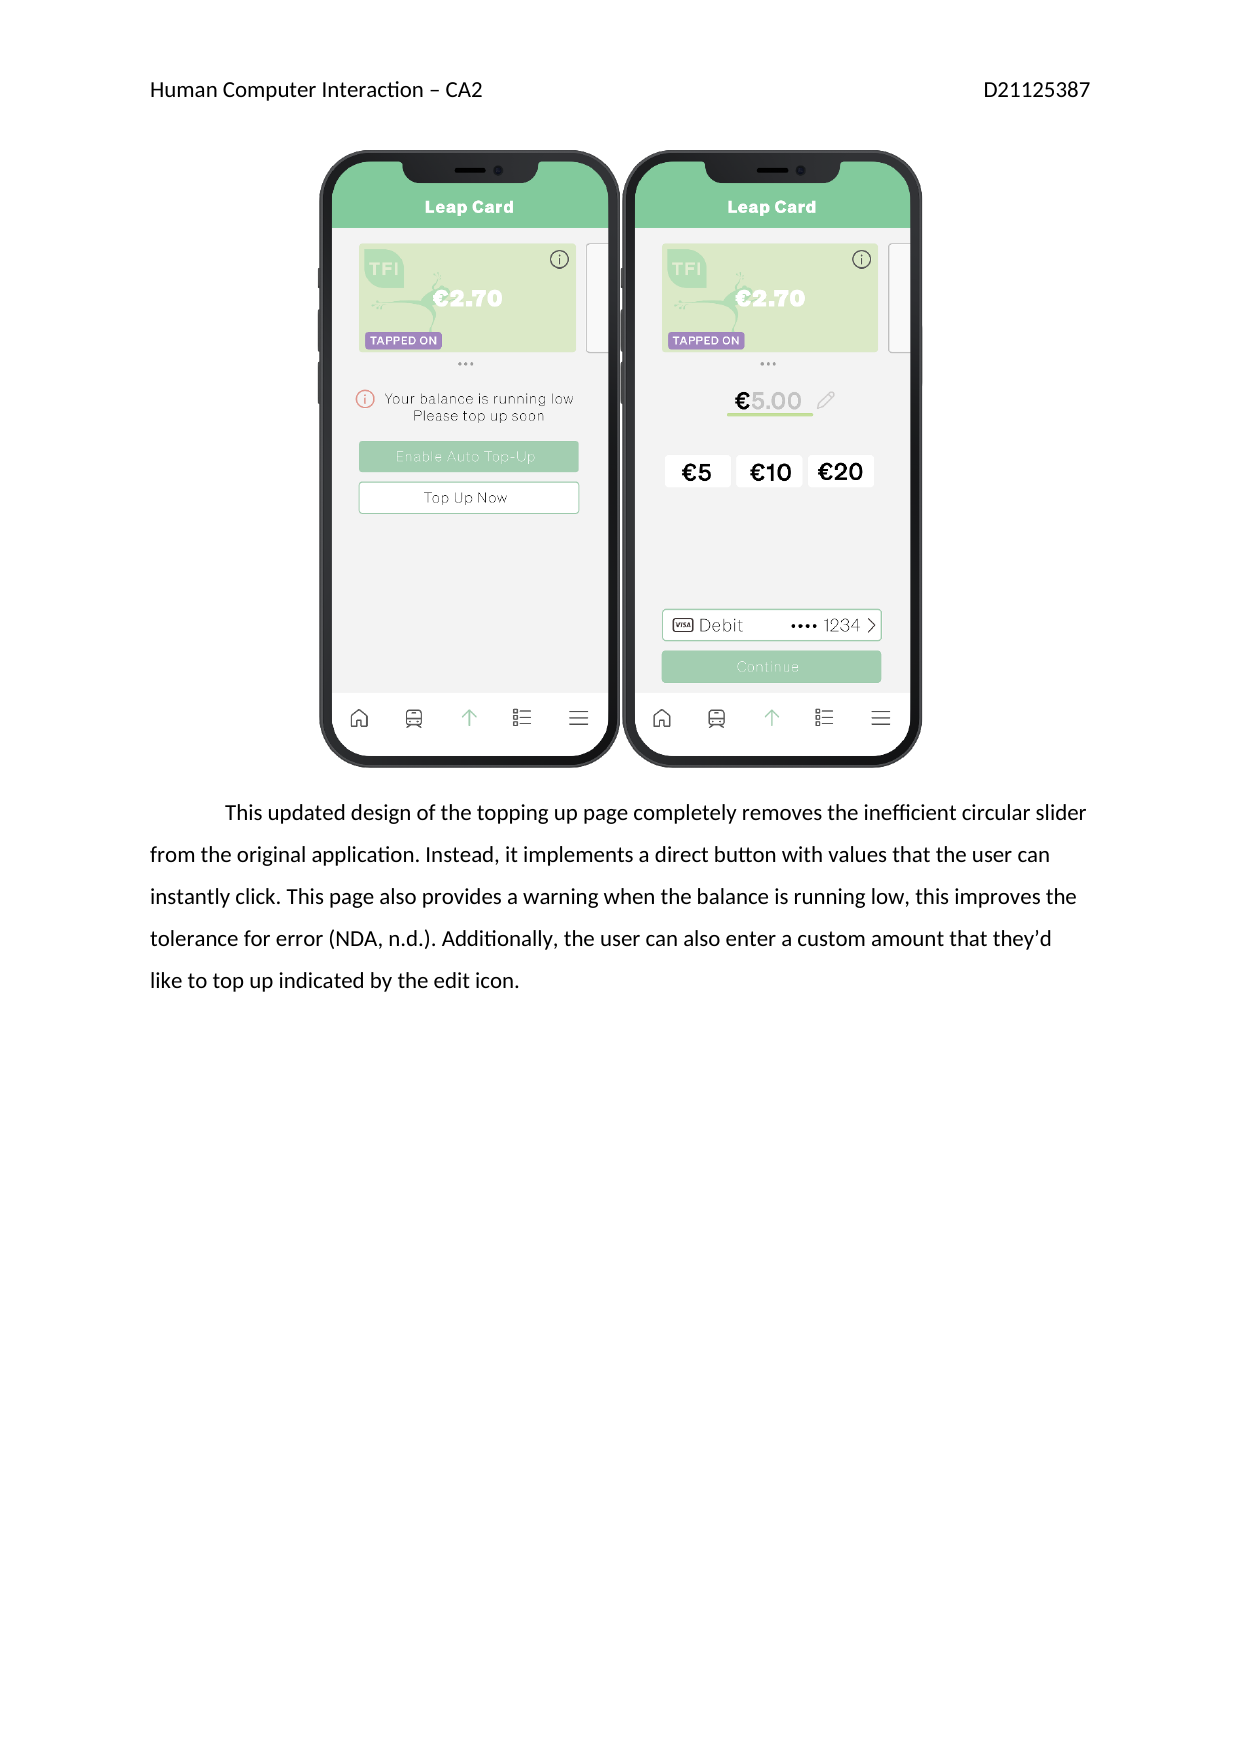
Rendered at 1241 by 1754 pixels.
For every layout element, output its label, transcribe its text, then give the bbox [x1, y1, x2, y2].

text This updated design of the topping up page completely removes the inefficient circular slider from the original application. Instead, it implements a direct button with values that the user can instantly click. This page also provides a warning when the balance is running low, this improves the tolerance for error (NDA, n.d.). Additionally, the user can also enter a custom amount that they’d like to top up indicated by the edit icon. [150, 798, 1090, 994]
picture [317, 150, 923, 768]
